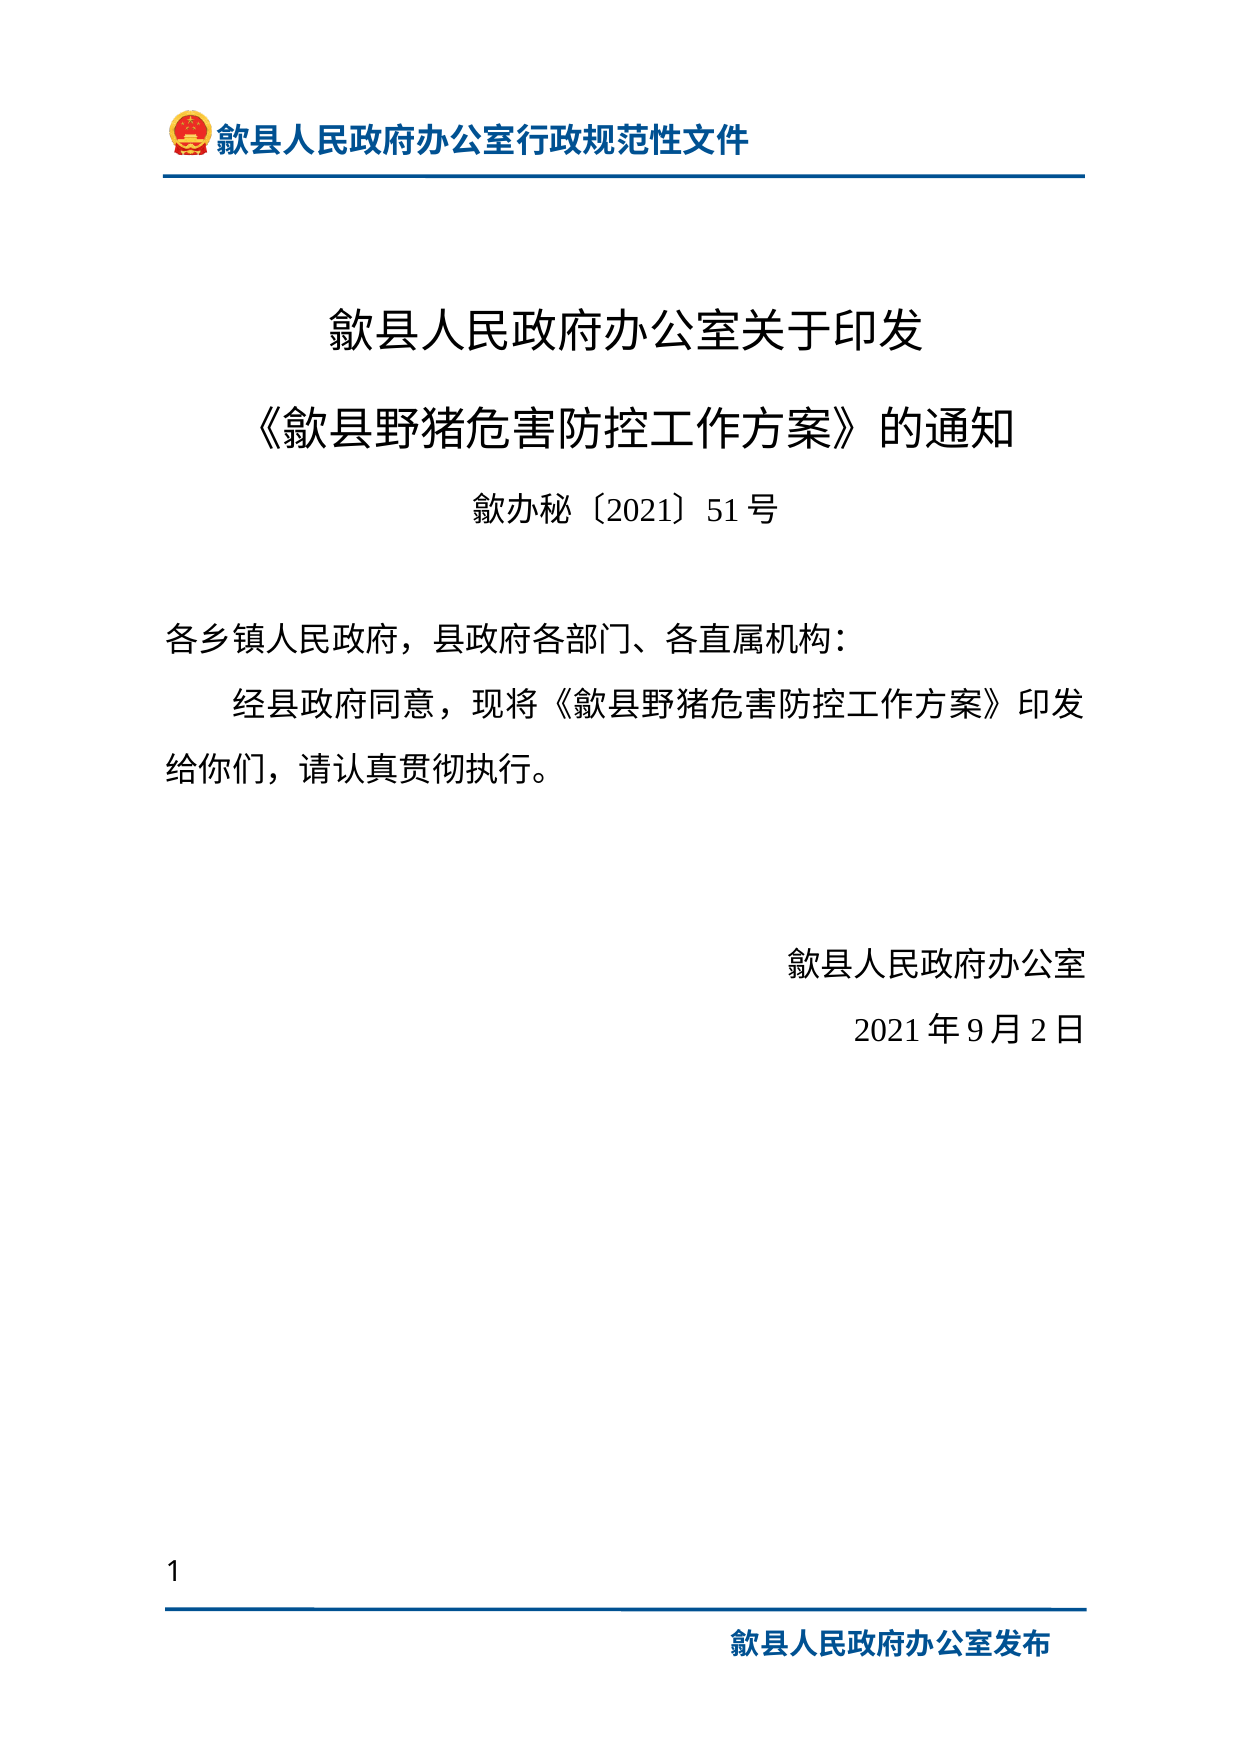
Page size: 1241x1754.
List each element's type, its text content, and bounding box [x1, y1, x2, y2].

text 各乡镇人民政府，县政府各部门、各直属机构： [165, 604, 1087, 669]
text 歙办秘〔2021〕51号 [165, 474, 1087, 539]
text 歙县人民政府办公室 [165, 929, 1087, 994]
text 2021年9月2日 [165, 994, 1087, 1059]
picture [165, 108, 216, 159]
text 《歙县野猪危害防控工作方案》的通知 [165, 376, 1087, 474]
text 经县政府同意，现将《歙县野猪危害防控工作方案》印发给你们，请认真贯彻执行。 [165, 669, 1087, 799]
text 歙县人民政府办公室关于印发 [165, 279, 1087, 376]
